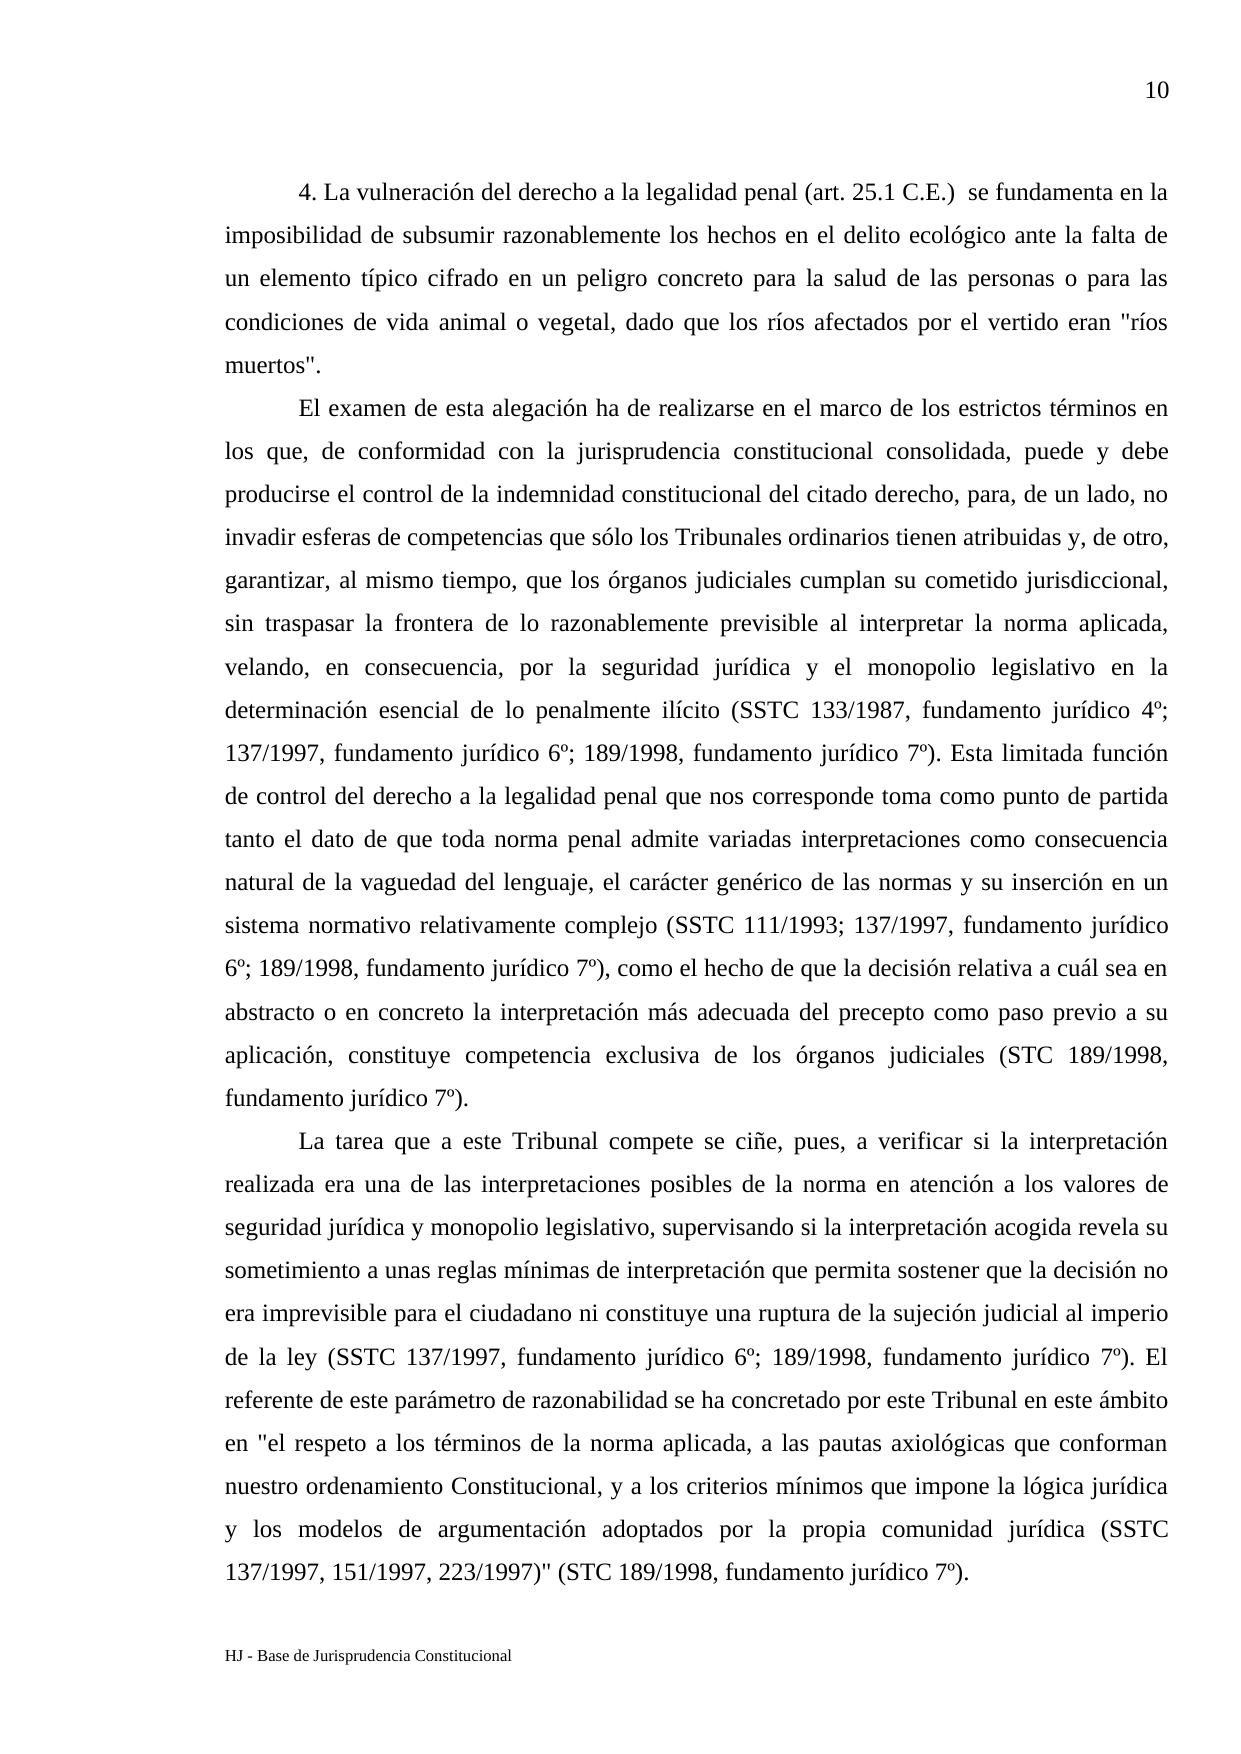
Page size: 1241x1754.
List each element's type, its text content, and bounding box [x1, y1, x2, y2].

text 4. La vulneración del derecho a la legalidad penal (art. 25.1 C.E.) se fundamenta en la imposibilidad de subsumir razonablemente los hechos en el delito ecológico ante la falta de un elemento típico cifrado en un peligro concreto para la salud de las personas o para las condiciones de vida animal o vegetal, dado que los ríos afectados por el vertido eran "ríos muertos". [224, 177, 1169, 378]
text El examen de esta alegación ha de realizarse en el marco de los estrictos términos en los que, de conformidad con la jurisprudencia constitucional consolidada, puede y debe producirse el control de la indemnidad constitucional del citado derecho, para, de un lado, no invadir esferas de competencias que sólo los Tribunales ordinarios tienen atribuidas y, de otro, garantizar, al mismo tiempo, que los órganos judiciales cumplan su cometido jurisdiccional, sin traspasar la frontera de lo razonablemente previsible al interpretar la norma aplicada, velando, en consecuencia, por la seguridad jurídica y el monopolio legislativo en la determinación esencial de lo penalmente ilícito (SSTC 133/1987, fundamento jurídico 4º; 137/1997, fundamento jurídico 6º; 189/1998, fundamento jurídico 7º). Esta limitada función de control del derecho a la legalidad penal que nos corresponde toma como punto de partida tanto el dato de que toda norma penal admite variadas interpretaciones como consecuencia natural de la vaguedad del lenguaje, el carácter genérico de las normas y su inserción en un sistema normativo relativamente complejo (SSTC 111/1993; 137/1997, fundamento jurídico 6º; 189/1998, fundamento jurídico 7º), como el hecho de que la decisión relativa a cuál sea en abstracto o en concreto la interpretación más adecuada del precepto como paso previo a su aplicación, constituye competencia exclusiva de los órganos judiciales (STC 189/1998, fundamento jurídico 7º). [224, 393, 1169, 1112]
text La tarea que a este Tribunal compete se ciñe, pues, a verificar si la interpretación realizada era una de las interpretaciones posibles de la norma en atención a los valores de seguridad jurídica y monopolio legislativo, supervisando si la interpretación acogida revela su sometimiento a unas reglas mínimas de interpretación que permita sostener que la decisión no era imprevisible para el ciudadano ni constituye una ruptura de la sujeción judicial al imperio de la ley (SSTC 137/1997, fundamento jurídico 6º; 189/1998, fundamento jurídico 7º). El referente de este parámetro de razonabilidad se ha concretado por este Tribunal en este ámbito en "el respeto a los términos de la norma aplicada, a las pautas axiológicas que conforman nuestro ordenamiento Constitucional, y a los criterios mínimos que impone la lógica jurídica y los modelos de argumentación adoptados por la propia comunidad jurídica (SSTC 137/1997, 151/1997, 223/1997)" (STC 189/1998, fundamento jurídico 7º). [224, 1126, 1169, 1586]
